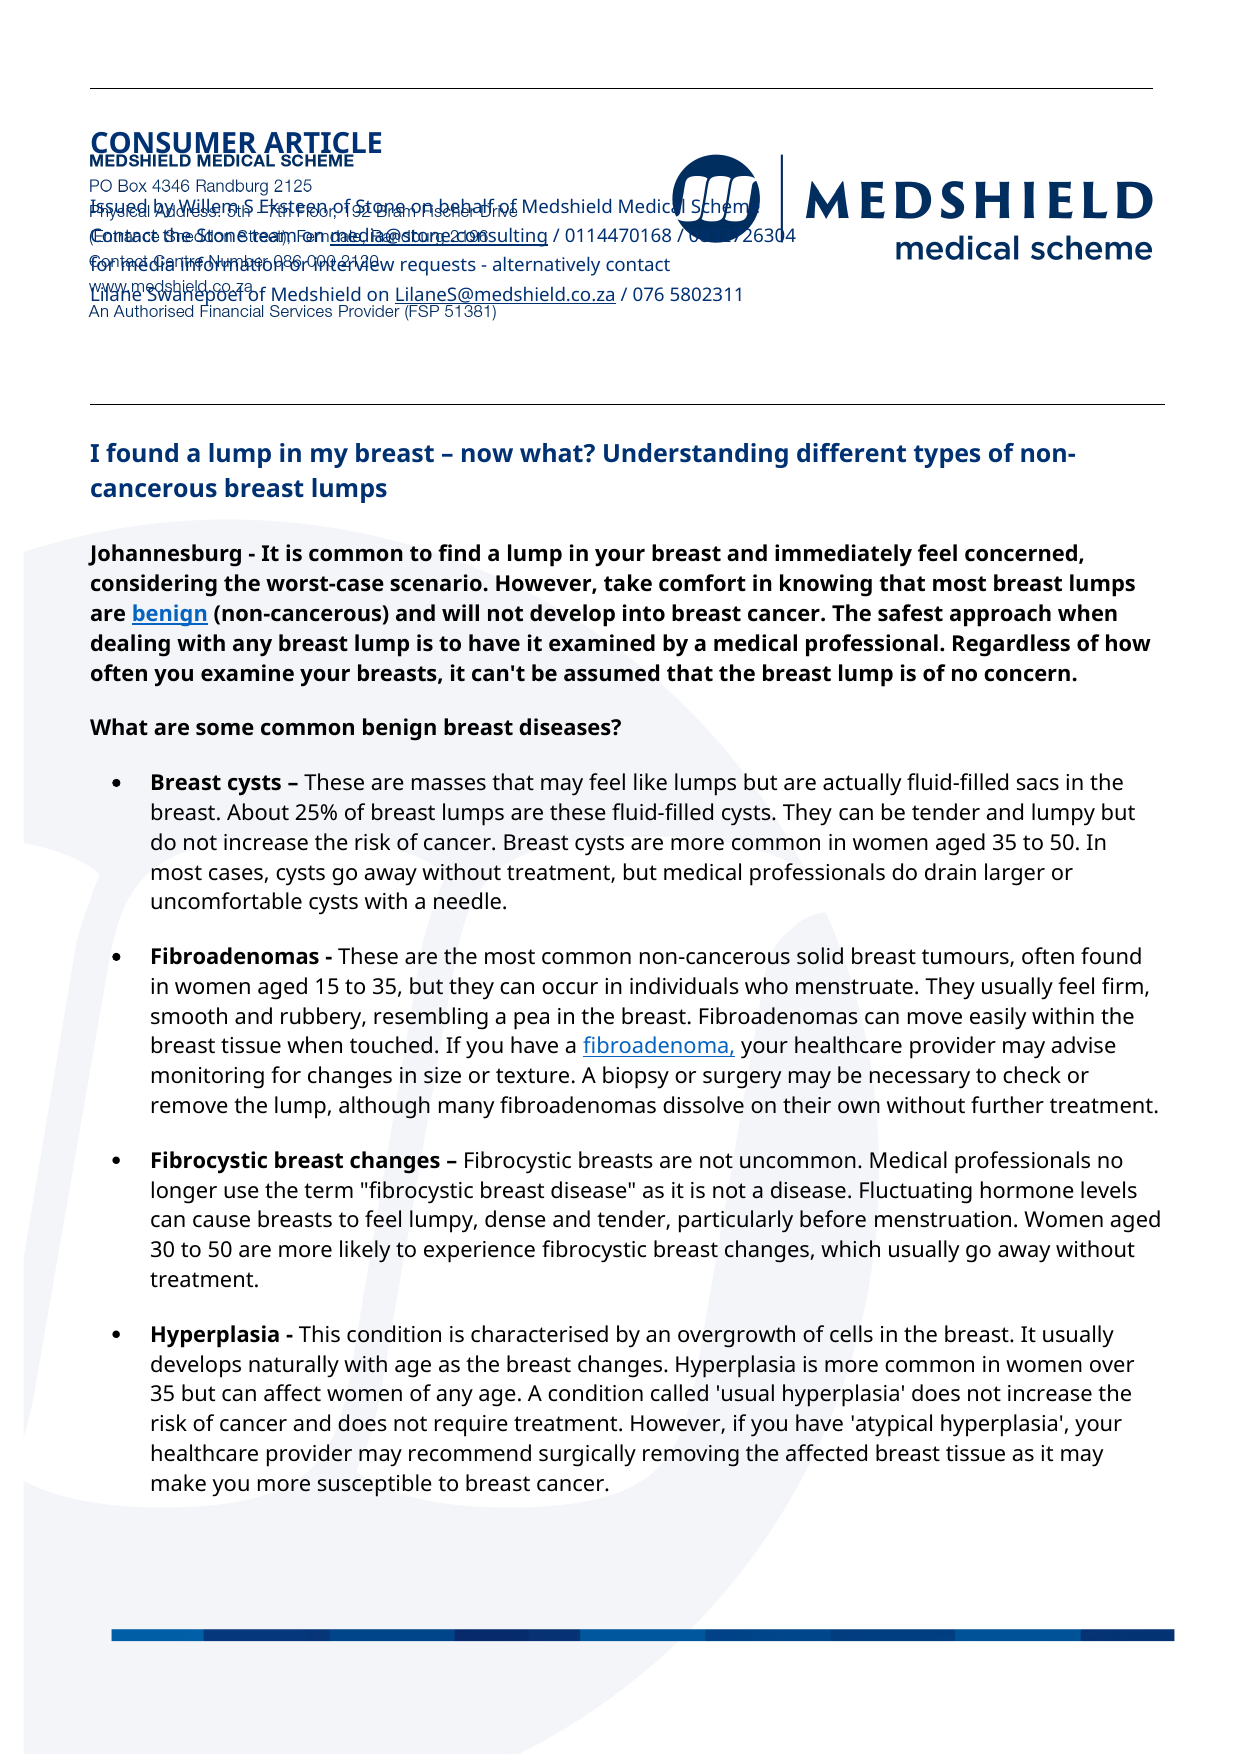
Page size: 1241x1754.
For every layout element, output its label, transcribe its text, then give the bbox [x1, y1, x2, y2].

text I found a lump in my breast – now what? Understanding different types of non-cancerous breast lumps [90, 436, 1165, 504]
picture [23, 468, 1241, 1754]
text Johannesburg - It is common to find a lump in your breast and immediately feel concerned, considering the worst-case scenario. However, take comfort in knowing that most breast lumps are benign (non-cancerous) and will not develop into breast cancer. The safest approach when dealing with any breast lump is to have it examined by a medical professional. Regardless of how often you examine your breasts, it can't be assumed that the breast lump is of no concern. [90, 538, 1165, 687]
list Fibroadenomas - These are the most common non-cancerous solid breast tumours, often found in women aged 15 to 35, but they can occur in individuals who menstruate. They usually feel firm, smooth and rubbery, resembling a pea in the breast. Fibroadenomas can move easily within the breast tissue when touched. If you have a fibroadenoma, your healthcare provider may advise monitoring for changes in size or texture. A biopsy or surgery may be necessary to check or remove the lump, although many fibroadenomas dissolve on their own without further treatment. [112, 941, 1165, 1120]
picture [0, 12, 1241, 371]
list Fibrocystic breast changes – Fibrocystic breasts are not uncommon. Medical professionals no longer use the term "fibrocystic breast disease" as it is not a disease. Fluctuating hormone levels can cause breasts to feel lumpy, dense and tender, particularly before menstruation. Women aged 30 to 50 are more likely to experience fibrocystic breast changes, which usually go away without treatment. [112, 1145, 1165, 1294]
list Hyperplasia - This condition is characterised by an overgrowth of cells in the breast. It usually develops naturally with age as the breast changes. Hyperplasia is more common in women over 35 but can affect women of any age. A condition called 'usual hyperplasia' does not increase the risk of cancer and does not require treatment. However, if you have 'atypical hyperplasia', your healthcare provider may recommend surgically removing the affected breast tissue as it may make you more susceptible to breast cancer. [112, 1319, 1165, 1497]
text What are some common benign breast diseases? [90, 712, 1165, 742]
list Breast cysts – These are masses that may feel like lumps but are actually fluid-filled sacs in the breast. About 25% of breast lumps are these fluid-filled cysts. They can be tender and lumpy but do not increase the risk of cancer. Breast cysts are more common in women aged 35 to 50. In most cases, cysts go away without treatment, but medical professionals do drain larger or uncomfortable cysts with a needle. [112, 767, 1165, 916]
